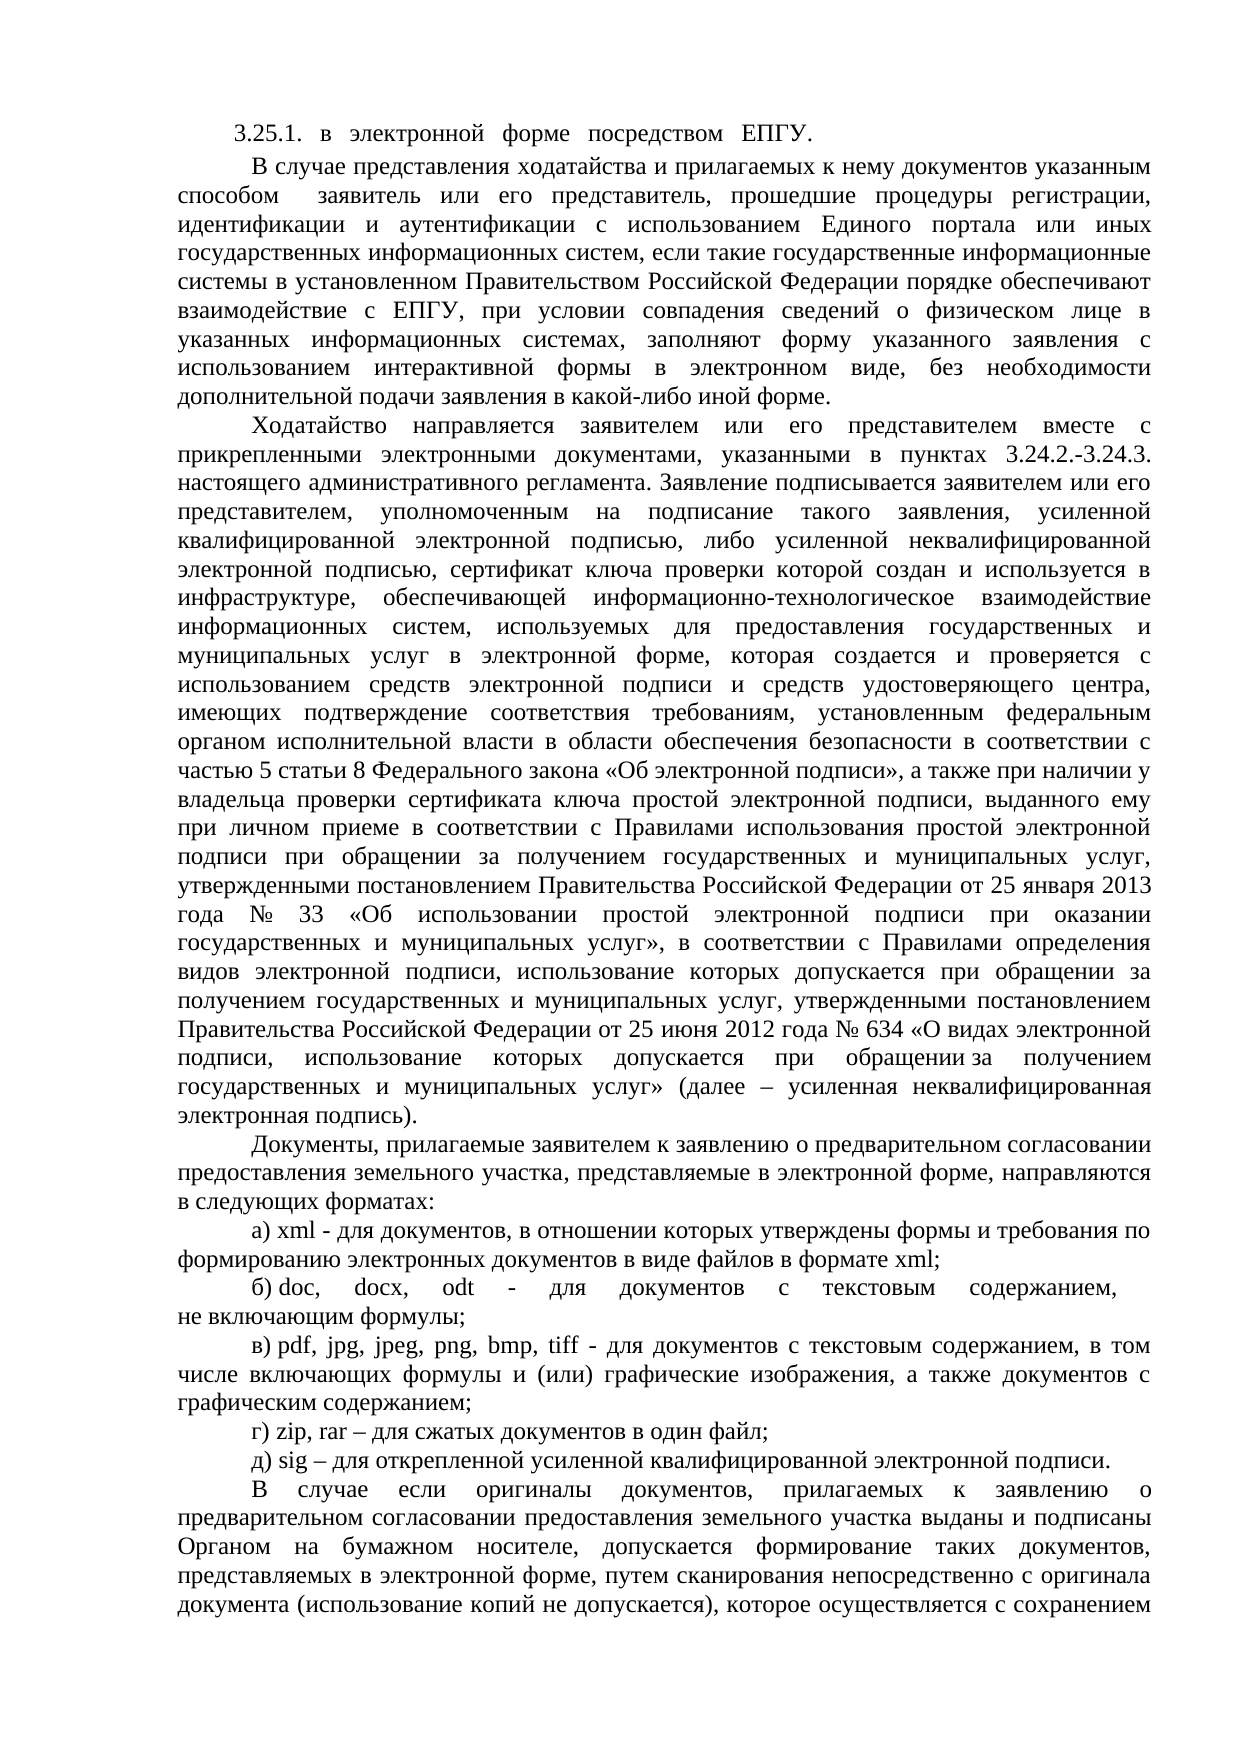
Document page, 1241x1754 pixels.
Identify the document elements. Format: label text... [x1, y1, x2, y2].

text в) pdf, jpg, jpeg, png, bmp, tiff - для документов с текстовым содержанием, в том числе включающих формулы и (или) графические изображения, а также документов с графическим содержанием; [177, 1330, 1152, 1416]
text Документы, прилагаемые заявителем к заявлению о предварительном согласовании предоставления земельного участка, представляемые в электронной форме, направляются в следующих форматах: [177, 1129, 1152, 1215]
text г) zip, rar – для сжатых документов в один файл; [177, 1416, 1152, 1445]
text а) xml - для документов, в отношении которых утверждены формы и требования по формированию электронных документов в виде файлов в формате xml; [177, 1215, 1152, 1272]
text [177, 1474, 1152, 1617]
text д) sig – для открепленной усиленной квалифицированной электронной подписи. [177, 1445, 1152, 1474]
text 3.25.1. в электронной форме посредством ЕПГУ. [177, 118, 1137, 147]
text б) doc, docx, odt - для документов с текстовым содержанием, не включающим формулы; [177, 1272, 1152, 1330]
text Ходатайство направляется заявителем или его представителем вместе с прикрепленными электронными документами, указанными в пунктах 3.24.2.-3.24.3. настоящего административного регламента. Заявление подписывается заявителем или его представителем, уполномоченным на подписание такого заявления, усиленной квалифицированной электронной подписью, либо усиленной неквалифицированной электронной подписью, сертификат ключа проверки которой создан и используется в инфраструктуре, обеспечивающей информационно-технологическое взаимодействие информационных систем, используемых для предоставления государственных и муниципальных услуг в электронной форме, которая создается и проверяется с использованием средств электронной подписи и средств удостоверяющего центра, имеющих подтверждение соответствия требованиям, установленным федеральным органом исполнительной власти в области обеспечения безопасности в соответствии с частью 5 статьи 8 Федерального закона «Об электронной подписи», а также при наличии у владельца проверки сертификата ключа простой электронной подписи, выданного ему при личном приеме в соответствии с Правилами использования простой электронной подписи при обращении за получением государственных и муниципальных услуг, утвержденными постановлением Правительства Российской Федерации от 25 января 2013 года № 33 «Об использовании простой электронной подписи при оказании государственных и муниципальных услуг», в соответствии с Правилами определения видов электронной подписи, использование которых допускается при обращении за получением государственных и муниципальных услуг, утвержденными постановлением Правительства Российской Федерации от 25 июня 2012 года № 634 «О видах электронной подписи, использование которых допускается при обращении за получением государственных и муниципальных услуг» (далее – усиленная неквалифицированная электронная подпись). [177, 410, 1152, 1129]
text В случае представления ходатайства и прилагаемых к нему документов указанным способом заявитель или его представитель, прошедшие процедуры регистрации, идентификации и аутентификации с использованием Единого портала или иных государственных информационных систем, если такие государственные информационные системы в установленном Правительством Российской Федерации порядке обеспечивают взаимодействие с ЕПГУ, при условии совпадения сведений о физическом лице в указанных информационных системах, заполняют форму указанного заявления с использованием интерактивной формы в электронном виде, без необходимости дополнительной подачи заявления в какой-либо иной форме. [177, 151, 1152, 410]
